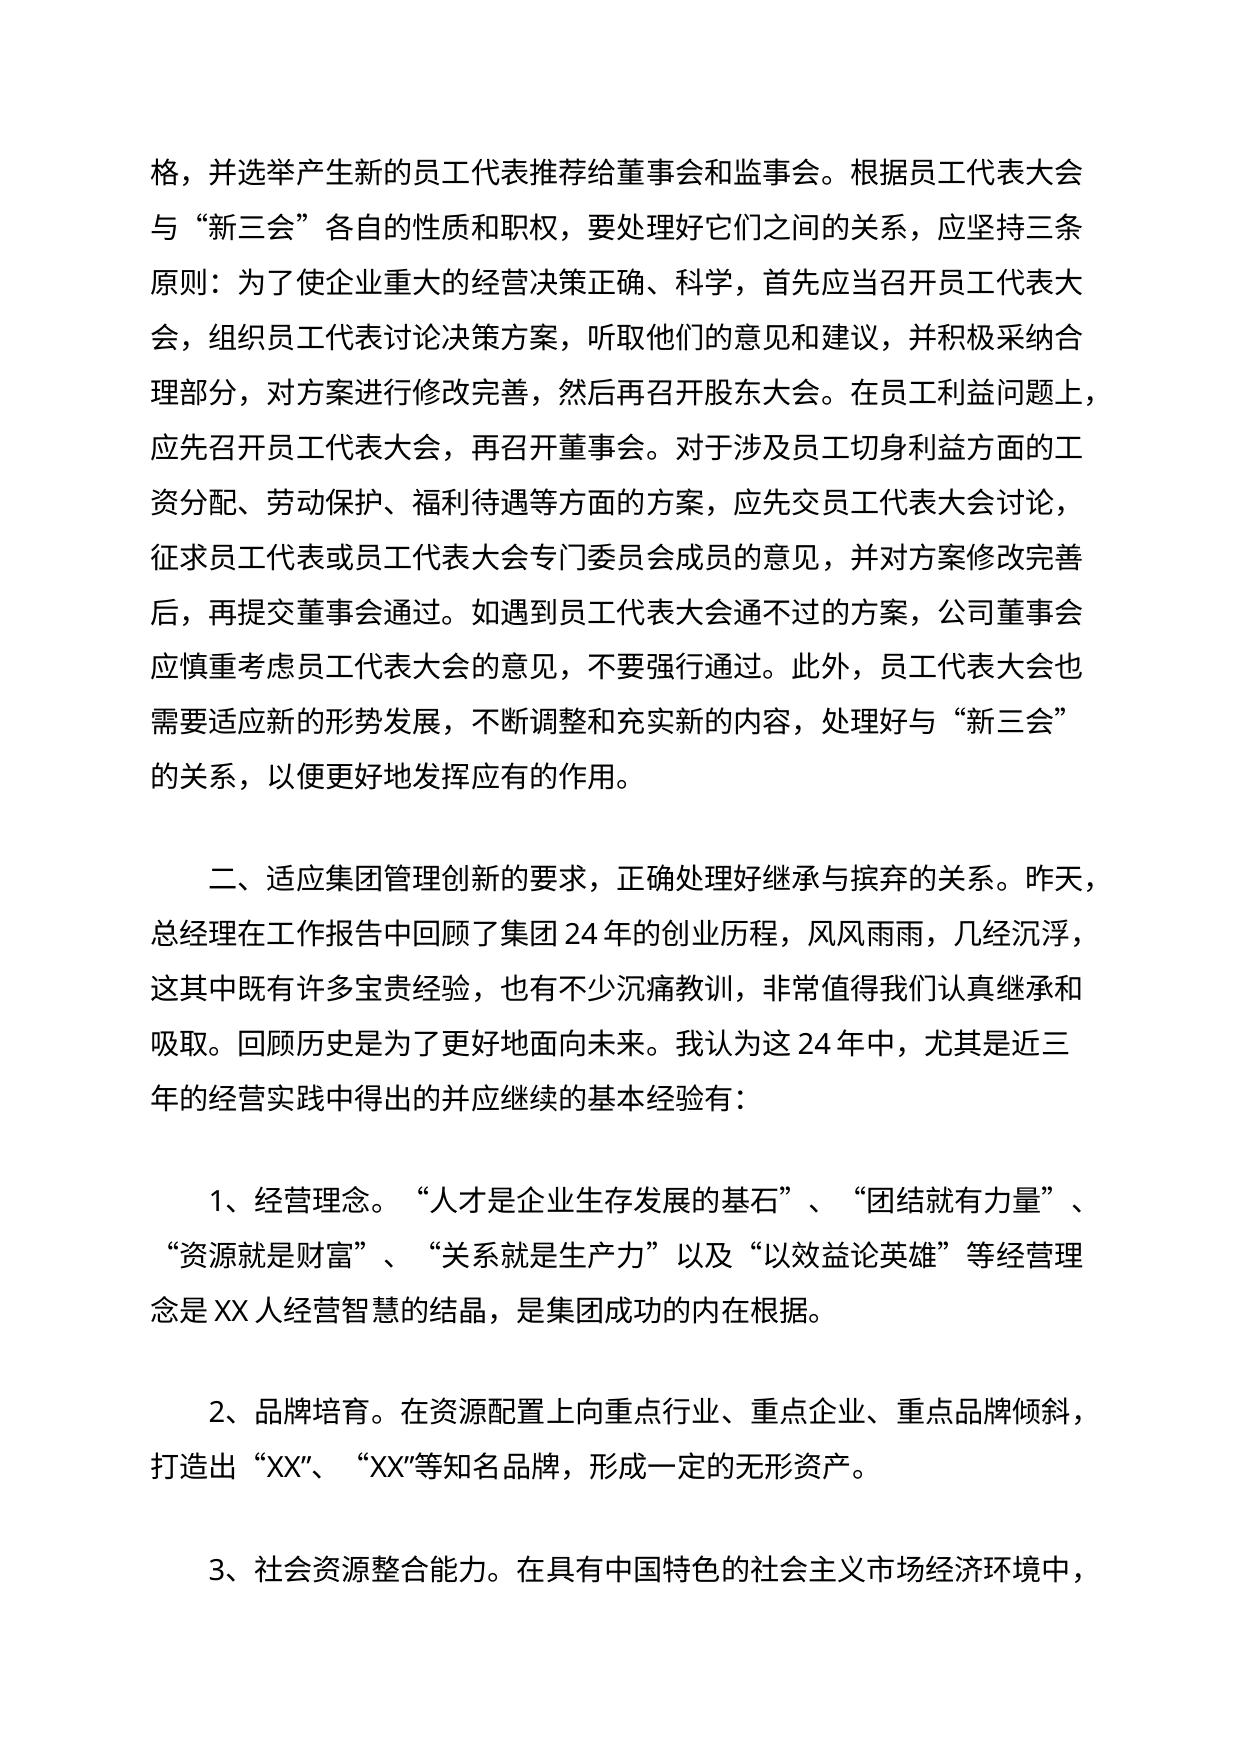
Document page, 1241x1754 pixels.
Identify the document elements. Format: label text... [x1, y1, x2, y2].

text 1、经营理念。“人才是企业生存发展的基石”、“团结就有力量”、“资源就是财富”、“关系就是生产力”以及“以效益论英雄”等经营理念是XX人经营智慧的结晶，是集团成功的内在根据。 [150, 1177, 1090, 1329]
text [150, 150, 1090, 796]
text 二、适应集团管理创新的要求，正确处理好继承与摈弃的关系。昨天，总经理在工作报告中回顾了集团24年的创业历程，风风雨雨，几经沉浮，这其中既有许多宝贵经验，也有不少沉痛教训，非常值得我们认真继承和吸取。回顾历史是为了更好地面向未来。我认为这24年中，尤其是近三年的经营实践中得出的并应继续的基本经验有： [150, 856, 1090, 1118]
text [150, 1546, 1090, 1588]
text 2、品牌培育。在资源配置上向重点行业、重点企业、重点品牌倾斜，打造出“XX”、“XX”等知名品牌，形成一定的无形资产。 [150, 1389, 1090, 1486]
